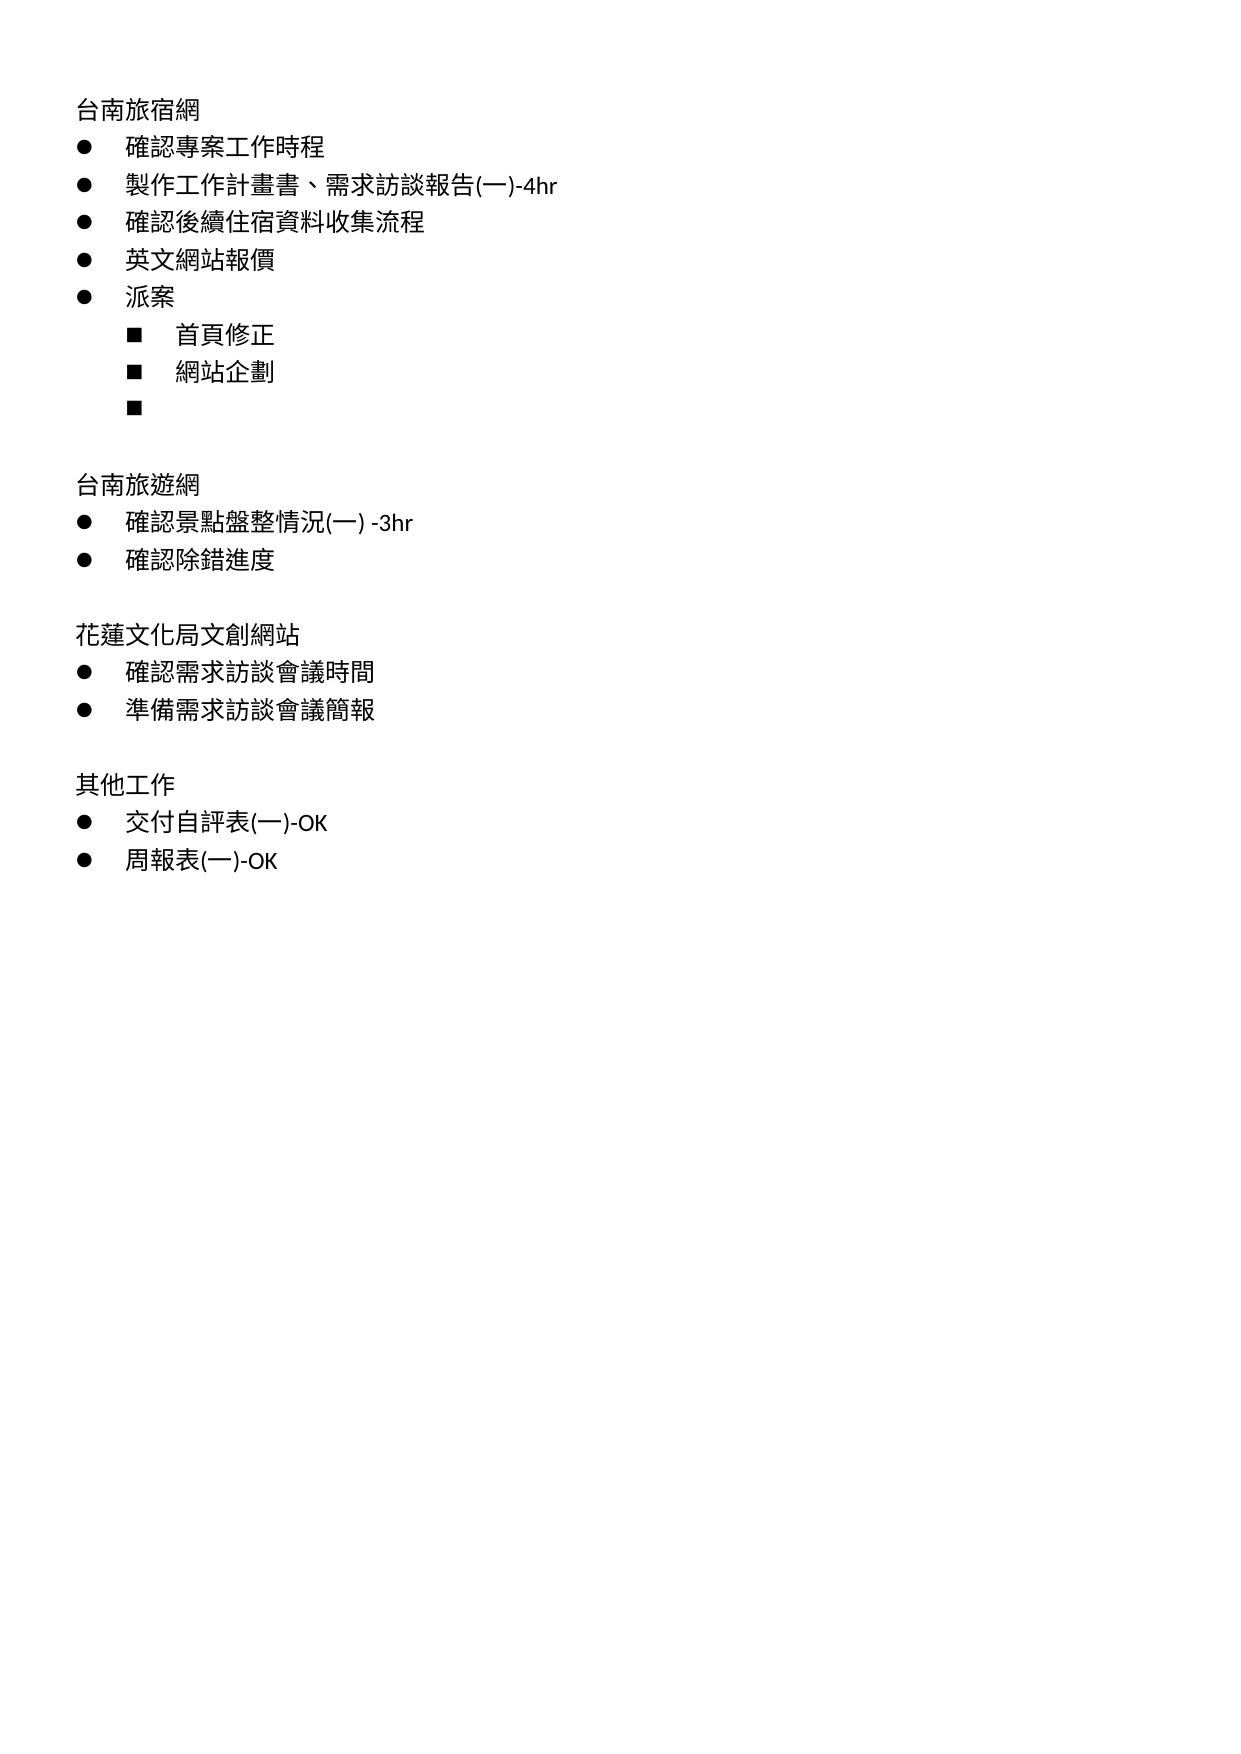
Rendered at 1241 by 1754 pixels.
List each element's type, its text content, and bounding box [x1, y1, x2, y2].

text 花蓮文化局文創網站 [75, 614, 1165, 652]
text 台南旅遊網 [75, 464, 1165, 502]
list 確認專案工作時程 [75, 127, 1165, 164]
list 準備需求訪談會議簡報 [75, 689, 1165, 727]
list 英文網站報價 [75, 239, 1165, 277]
list 派案 [75, 277, 1165, 314]
list 確認需求訪談會議時間 [75, 652, 1165, 689]
list 周報表(一)-OK [75, 839, 1165, 877]
text 其他工作 [75, 764, 1165, 802]
text 台南旅宿網 [75, 89, 1165, 127]
list 確認除錯進度 [75, 539, 1165, 577]
list 首頁修正 [125, 314, 1165, 352]
list 交付自評表(一)-OK [75, 802, 1165, 839]
list 確認景點盤整情況(一) -3hr [75, 502, 1165, 539]
list 確認後續住宿資料收集流程 [75, 202, 1165, 239]
list 製作工作計畫書、需求訪談報告(一)-4hr [75, 164, 1165, 202]
list 網站企劃 [125, 352, 1165, 389]
